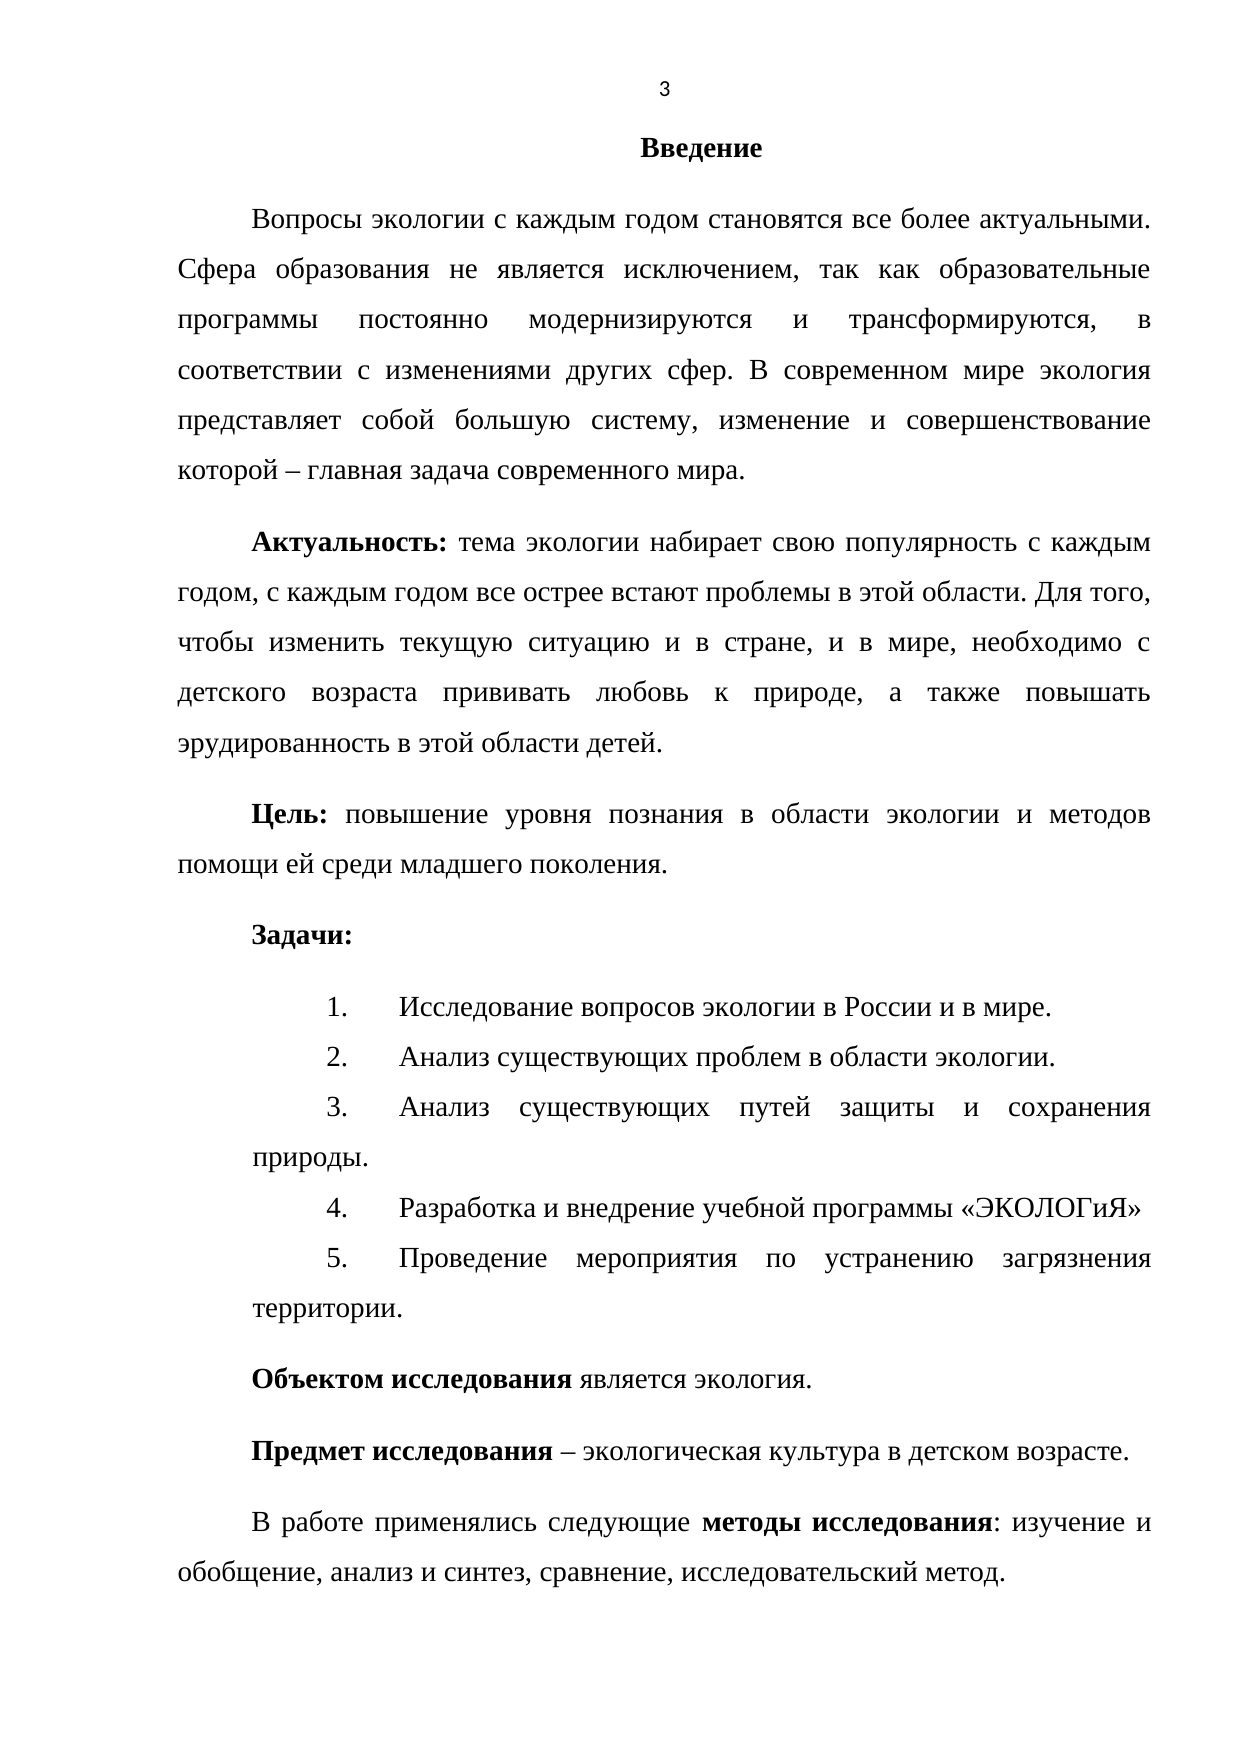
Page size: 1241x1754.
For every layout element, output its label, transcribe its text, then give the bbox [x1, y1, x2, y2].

text Задачи: [177, 917, 1152, 951]
text Объектом исследования является экология. [177, 1362, 1152, 1395]
text В работе применялись следующие методы исследования: изучение и обобщение, анализ и синтез, сравнение, исследовательский метод. [177, 1504, 1152, 1588]
list Анализ существующих путей защиты и сохранения природы. [252, 1089, 1152, 1173]
text Цель: повышение уровня познания в области экологии и методов помощи ей среди младшего поколения. [177, 796, 1152, 880]
text Предмет исследования – экологическая культура в детском возрасте. [177, 1433, 1152, 1466]
list Анализ существующих проблем в области экологии. [252, 1039, 1152, 1072]
text Актуальность: тема экологии набирает свою популярность с каждым годом, с каждым годом все острее встают проблемы в этой области. Для того, чтобы изменить текущую ситуацию и в стране, и в мире, необходимо с детского возраста прививать любовь к природе, а также повышать эрудированность в этой области детей. [177, 524, 1152, 758]
list Проведение мероприятия по устранению загрязнения территории. [252, 1240, 1152, 1324]
list Исследование вопросов экологии в России и в мире. [252, 989, 1152, 1022]
list Разработка и внедрение учебной программы «ЭКОЛОГиЯ» [252, 1190, 1152, 1223]
text Введение [177, 130, 1152, 163]
text Вопросы экологии с каждым годом становятся все более актуальными. Сфера образования не является исключением, так как образовательные программы постоянно модернизируются и трансформируются, в соответствии с изменениями других сфер. В современном мире экология представляет собой большую систему, изменение и совершенствование которой – главная задача современного мира. [177, 201, 1152, 486]
